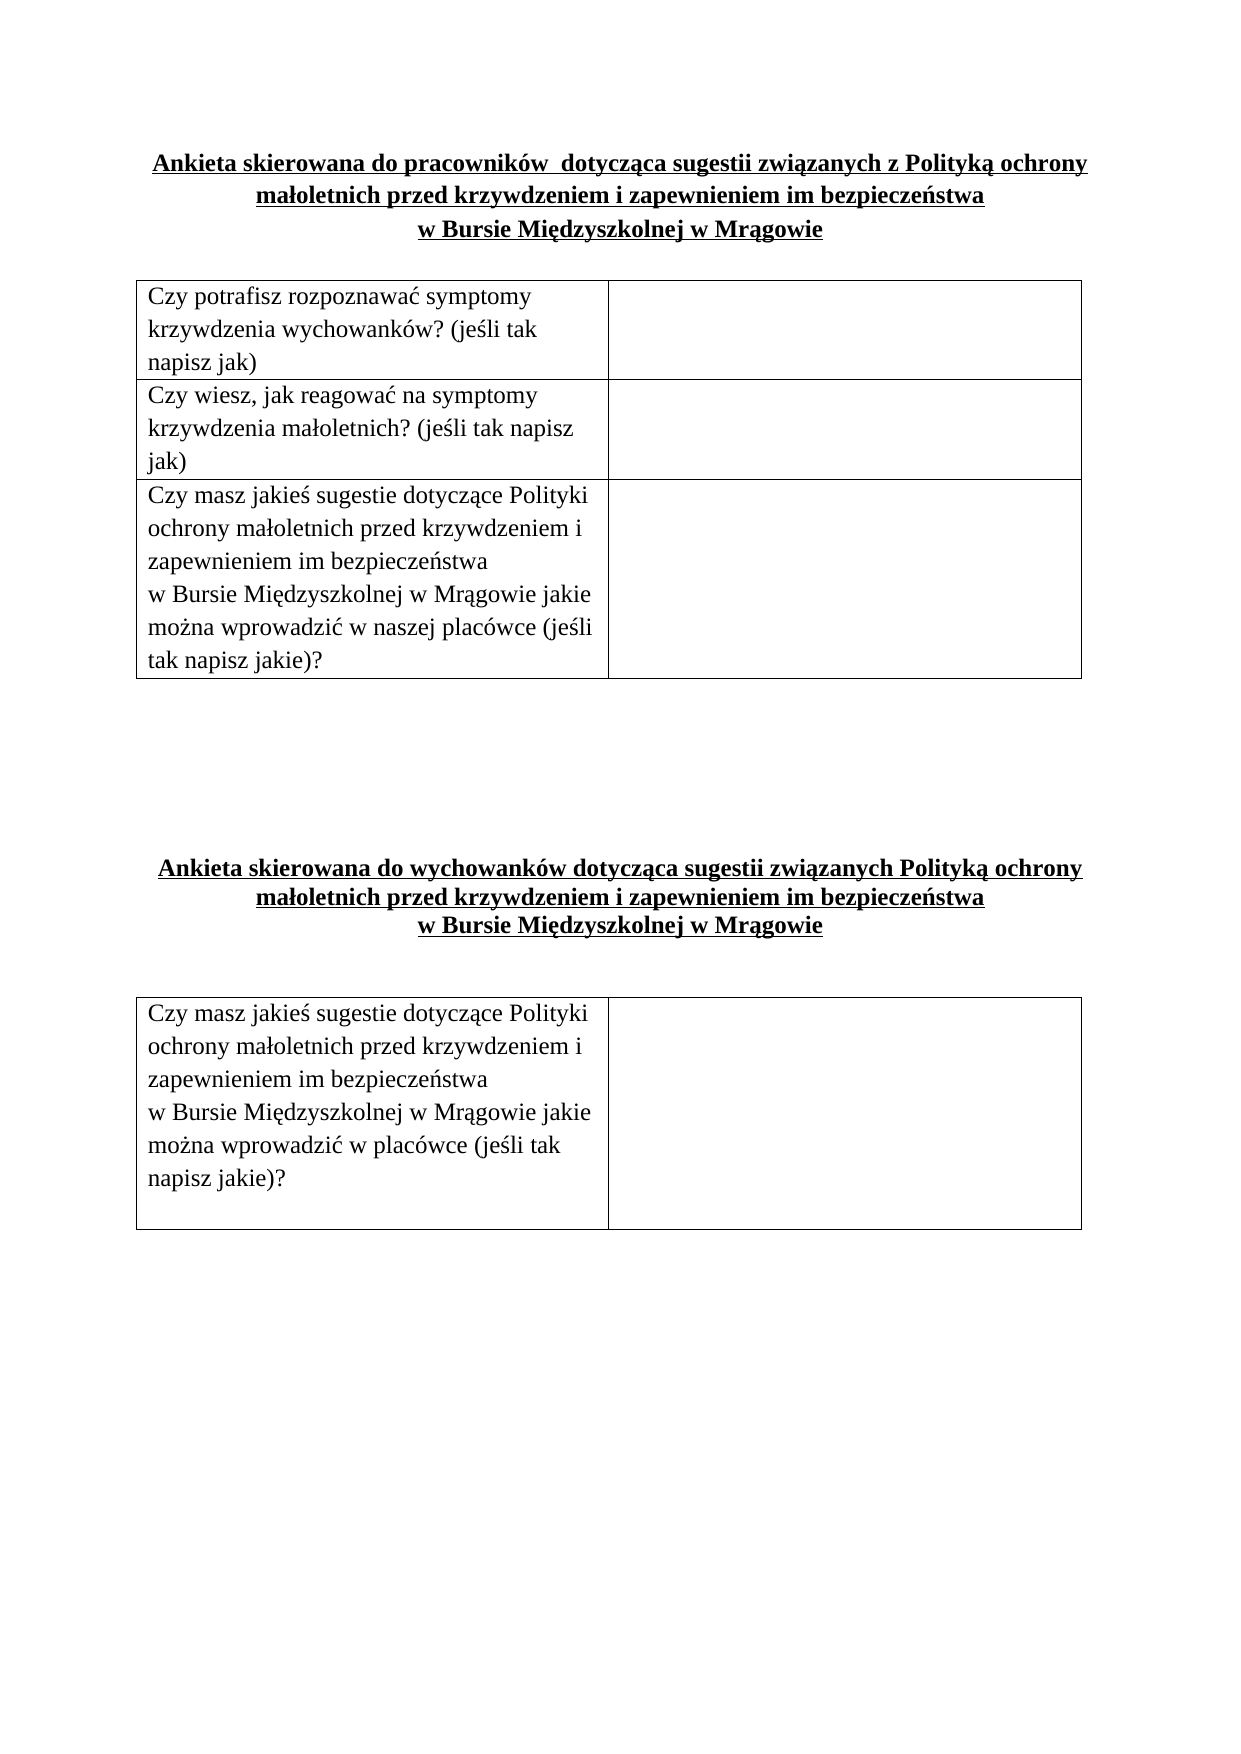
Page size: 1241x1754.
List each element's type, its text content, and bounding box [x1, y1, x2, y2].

table_header [609, 998, 1081, 1229]
text Ankieta skierowana do wychowanków dotycząca sugestii związanych Polityką ochrony małoletnich przed krzywdzeniem i zapewnieniem im bezpieczeństwa [148, 853, 1093, 911]
table_header [609, 281, 1081, 379]
table_cell [609, 380, 1081, 479]
table_cell Czy masz jakieś sugestie dotyczące Polityki ochrony małoletnich przed krzywdzeniem i zapewnieniem im bezpieczeństwa w Bursie Międzyszkolnej w Mrągowie jakie można wprowadzić w naszej placówce (jeśli tak napisz jakie)? [137, 480, 608, 678]
table_header Czy masz jakieś sugestie dotyczące Polityki ochrony małoletnich przed krzywdzeniem i zapewnieniem im bezpieczeństwa w Bursie Międzyszkolnej w Mrągowie jakie można wprowadzić w placówce (jeśli tak napisz jakie)? [137, 998, 608, 1229]
text w Bursie Międzyszkolnej w Mrągowie [148, 214, 1093, 242]
table_cell [609, 480, 1081, 678]
table_header Czy potrafisz rozpoznawać symptomy krzywdzenia wychowanków? (jeśli tak napisz jak) [137, 281, 608, 379]
text Ankieta skierowana do pracowników dotycząca sugestii związanych z Polityką ochrony małoletnich przed krzywdzeniem i zapewnieniem im bezpieczeństwa [148, 148, 1093, 209]
table_cell Czy wiesz, jak reagować na symptomy krzywdzenia małoletnich? (jeśli tak napisz jak) [137, 380, 608, 479]
text w Bursie Międzyszkolnej w Mrągowie [148, 911, 1093, 939]
